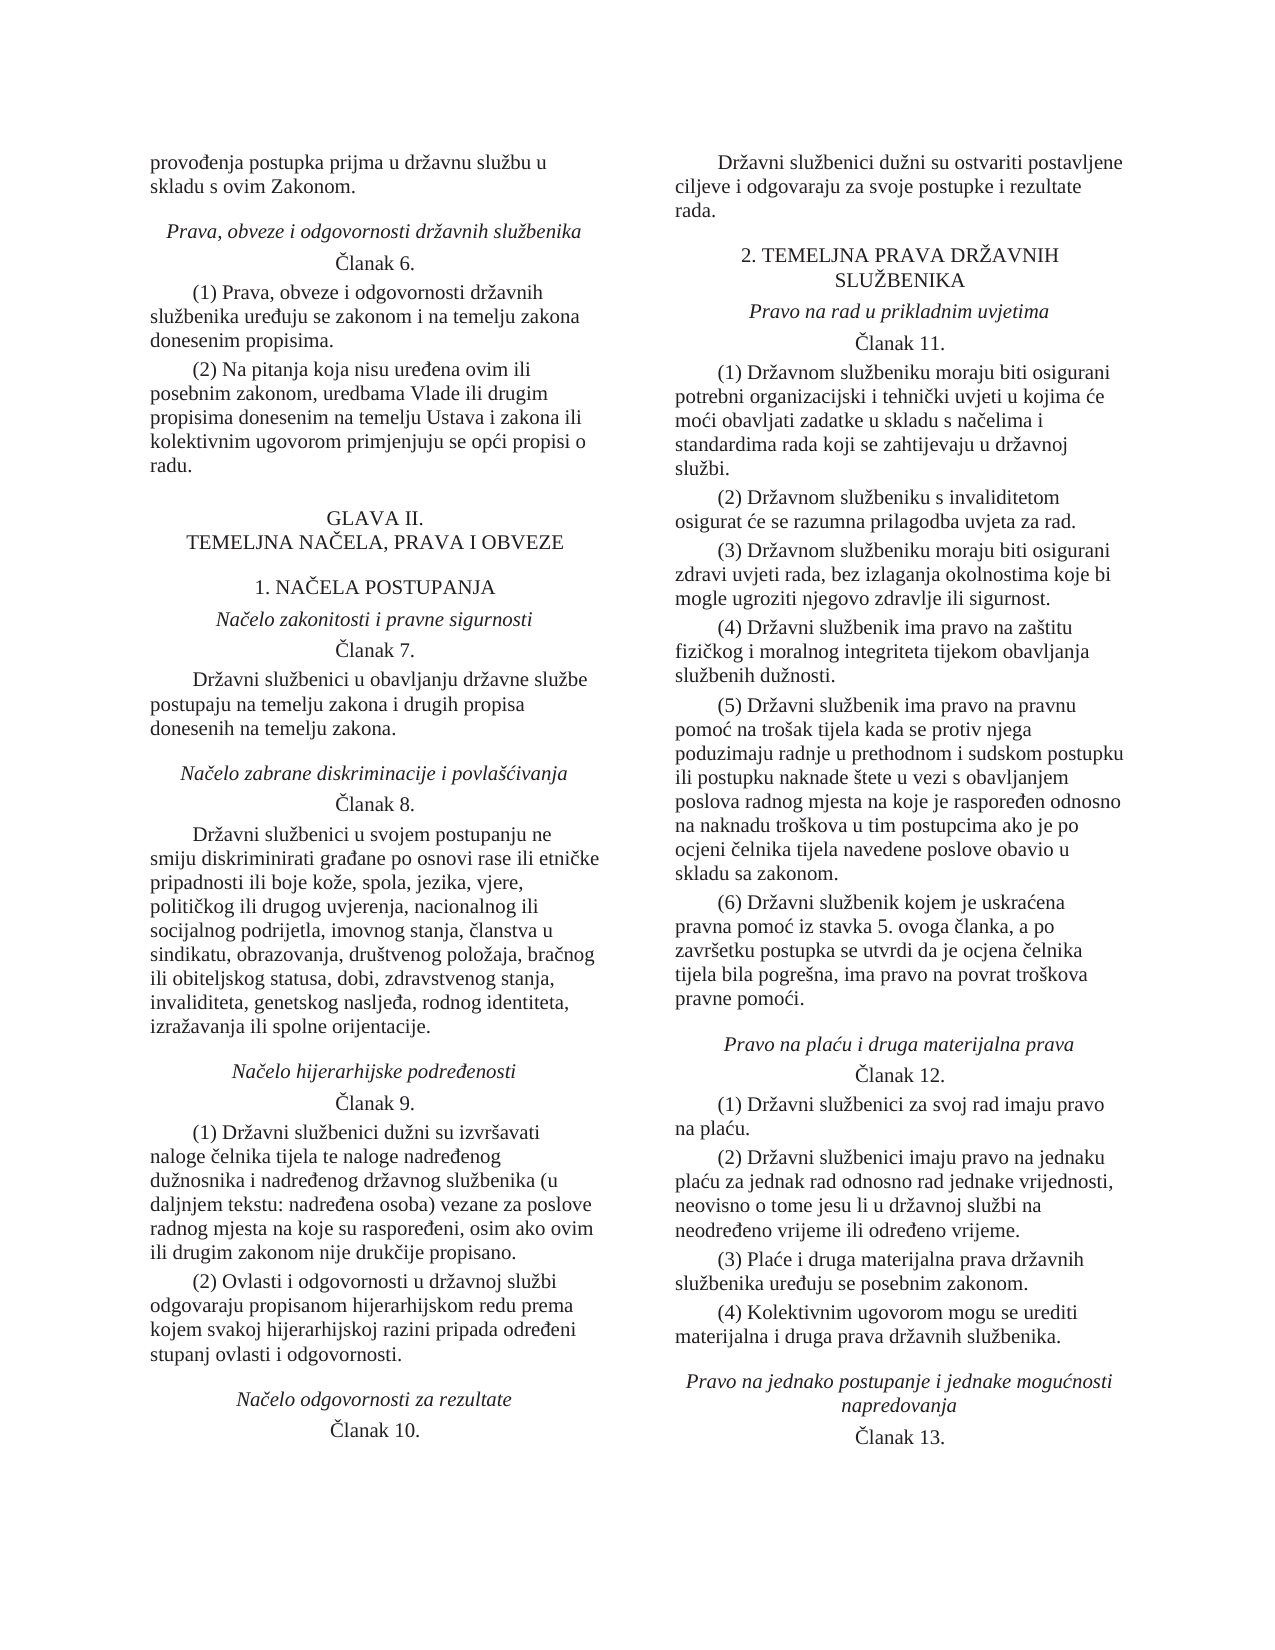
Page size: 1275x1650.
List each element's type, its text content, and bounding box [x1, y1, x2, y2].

text Članak 12. [675, 1063, 1125, 1087]
text Članak 11. [675, 331, 1125, 355]
text Načelo odgovornosti za rezultate [150, 1387, 600, 1411]
text Državni službenici u svojem postupanju ne smiju diskriminirati građane po osnovi rase ili etničke pripadnosti ili boje kože, spola, jezika, vjere, političkog ili drugog uvjerenja, nacionalnog ili socijalnog podrijetla, imovnog stanja, članstva u sindikatu, obrazovanja, društvenog položaja, bračnog ili obiteljskog statusa, dobi, zdravstvenog stanja, invaliditeta, genetskog nasljeđa, rodnog identiteta, izražavanja ili spolne orijentacije. [150, 821, 600, 1038]
text Članak 9. [150, 1091, 600, 1115]
text (2) Ovlasti i odgovornosti u državnoj službi odgovaraju propisanom hijerarhijskom redu prema kojem svakoj hijerarhijskoj razini pripada određeni stupanj ovlasti i odgovornosti. [150, 1269, 600, 1366]
text 2. TEMELJNA PRAVA DRŽAVNIH SLUŽBENIKA [675, 243, 1125, 292]
text Članak 13. [675, 1425, 1125, 1449]
text Načelo zabrane diskriminacije i povlašćivanja [150, 761, 600, 785]
text (1) Državnom službeniku moraju biti osigurani potrebni organizacijski i tehnički uvjeti u kojima će moći obavljati zadatke u skladu s načelima i standardima rada koji se zahtijevaju u državnoj službi. [675, 360, 1125, 480]
text (3) Plaće i druga materijalna prava državnih službenika uređuju se posebnim zakonom. [675, 1247, 1125, 1295]
text (4) Državni službenik ima pravo na zaštitu fizičkog i moralnog integriteta tijekom obavljanja službenih dužnosti. [675, 615, 1125, 687]
text Državni službenici dužni su ostvariti postavljene ciljeve i odgovaraju za svoje postupke i rezultate rada. [675, 150, 1125, 222]
text Prava, obveze i odgovornosti državnih službenika [150, 219, 600, 243]
text Članak 6. [150, 251, 600, 275]
text (6) Državni službenik kojem je uskraćena pravna pomoć iz stavka 5. ovoga članka, a po završetku postupka se utvrdi da je ocjena čelnika tijela bila pogrešna, ima pravo na povrat troškova pravne pomoći. [675, 890, 1125, 1010]
text (2) Na pitanja koja nisu uređena ovim ili posebnim zakonom, uredbama Vlade ili drugim propisima donesenim na temelju Ustava i zakona ili kolektivnim ugovorom primjenjuju se opći propisi o radu. [150, 357, 600, 477]
text Načelo hijerarhijske podređenosti [150, 1059, 600, 1083]
text 1. NAČELA POSTUPANJA [150, 575, 600, 599]
text (5) Državni službenik ima pravo na pravnu pomoć na trošak tijela kada se protiv njega poduzimaju radnje u prethodnom i sudskom postupku ili postupku naknade štete u vezi s obavljanjem poslova radnog mjesta na koje je raspoređen odnosno na naknadu troškova u tim postupcima ako je po ocjeni čelnika tijela navedene poslove obavio u skladu sa zakonom. [675, 692, 1125, 885]
text Članak 7. [150, 638, 600, 662]
text Pravo na plaću i druga materijalna prava [675, 1032, 1125, 1056]
text (2) Državni službenici imaju pravo na jednaku plaću za jednak rad odnosno rad jednake vrijednosti, neovisno o tome jesu li u državnoj službi na neodređeno vrijeme ili određeno vrijeme. [675, 1145, 1125, 1242]
text (1) Prava, obveze i odgovornosti državnih službenika uređuju se zakonom i na temelju zakona donesenim propisima. [150, 280, 600, 352]
text Državni službenici u obavljanju državne službe postupaju na temelju zakona i drugih propisa donesenih na temelju zakona. [150, 667, 600, 739]
text (2) Državnom službeniku s invaliditetom osigurat će se razumna prilagodba uvjeta za rad. [675, 485, 1125, 533]
text Članak 8. [150, 792, 600, 816]
text Načelo zakonitosti i pravne sigurnosti [150, 607, 600, 631]
text (1) Državni službenici za svoj rad imaju pravo na plaću. [675, 1092, 1125, 1140]
text GLAVA II. TEMELJNA NAČELA, PRAVA I OBVEZE [150, 506, 600, 554]
text (4) Kolektivnim ugovorom mogu se urediti materijalna i druga prava državnih službenika. [675, 1300, 1125, 1348]
text (3) Državnom službeniku moraju biti osigurani zdravi uvjeti rada, bez izlaganja okolnostima koje bi mogle ugroziti njegovo zdravlje ili sigurnost. [675, 538, 1125, 610]
text Pravo na jednako postupanje i jednake mogućnosti napredovanja [675, 1369, 1125, 1417]
text Članak 10. [150, 1418, 600, 1442]
text (1) Državni službenici dužni su izvršavati naloge čelnika tijela te naloge nadređenog dužnosnika i nadređenog državnog službenika (u daljnjem tekstu: nadređena osoba) vezane za poslove radnog mjesta na koje su raspoređeni, osim ako ovim ili drugim zakonom nije drukčije propisano. [150, 1120, 600, 1264]
text Pravo na rad u prikladnim uvjetima [675, 299, 1125, 323]
